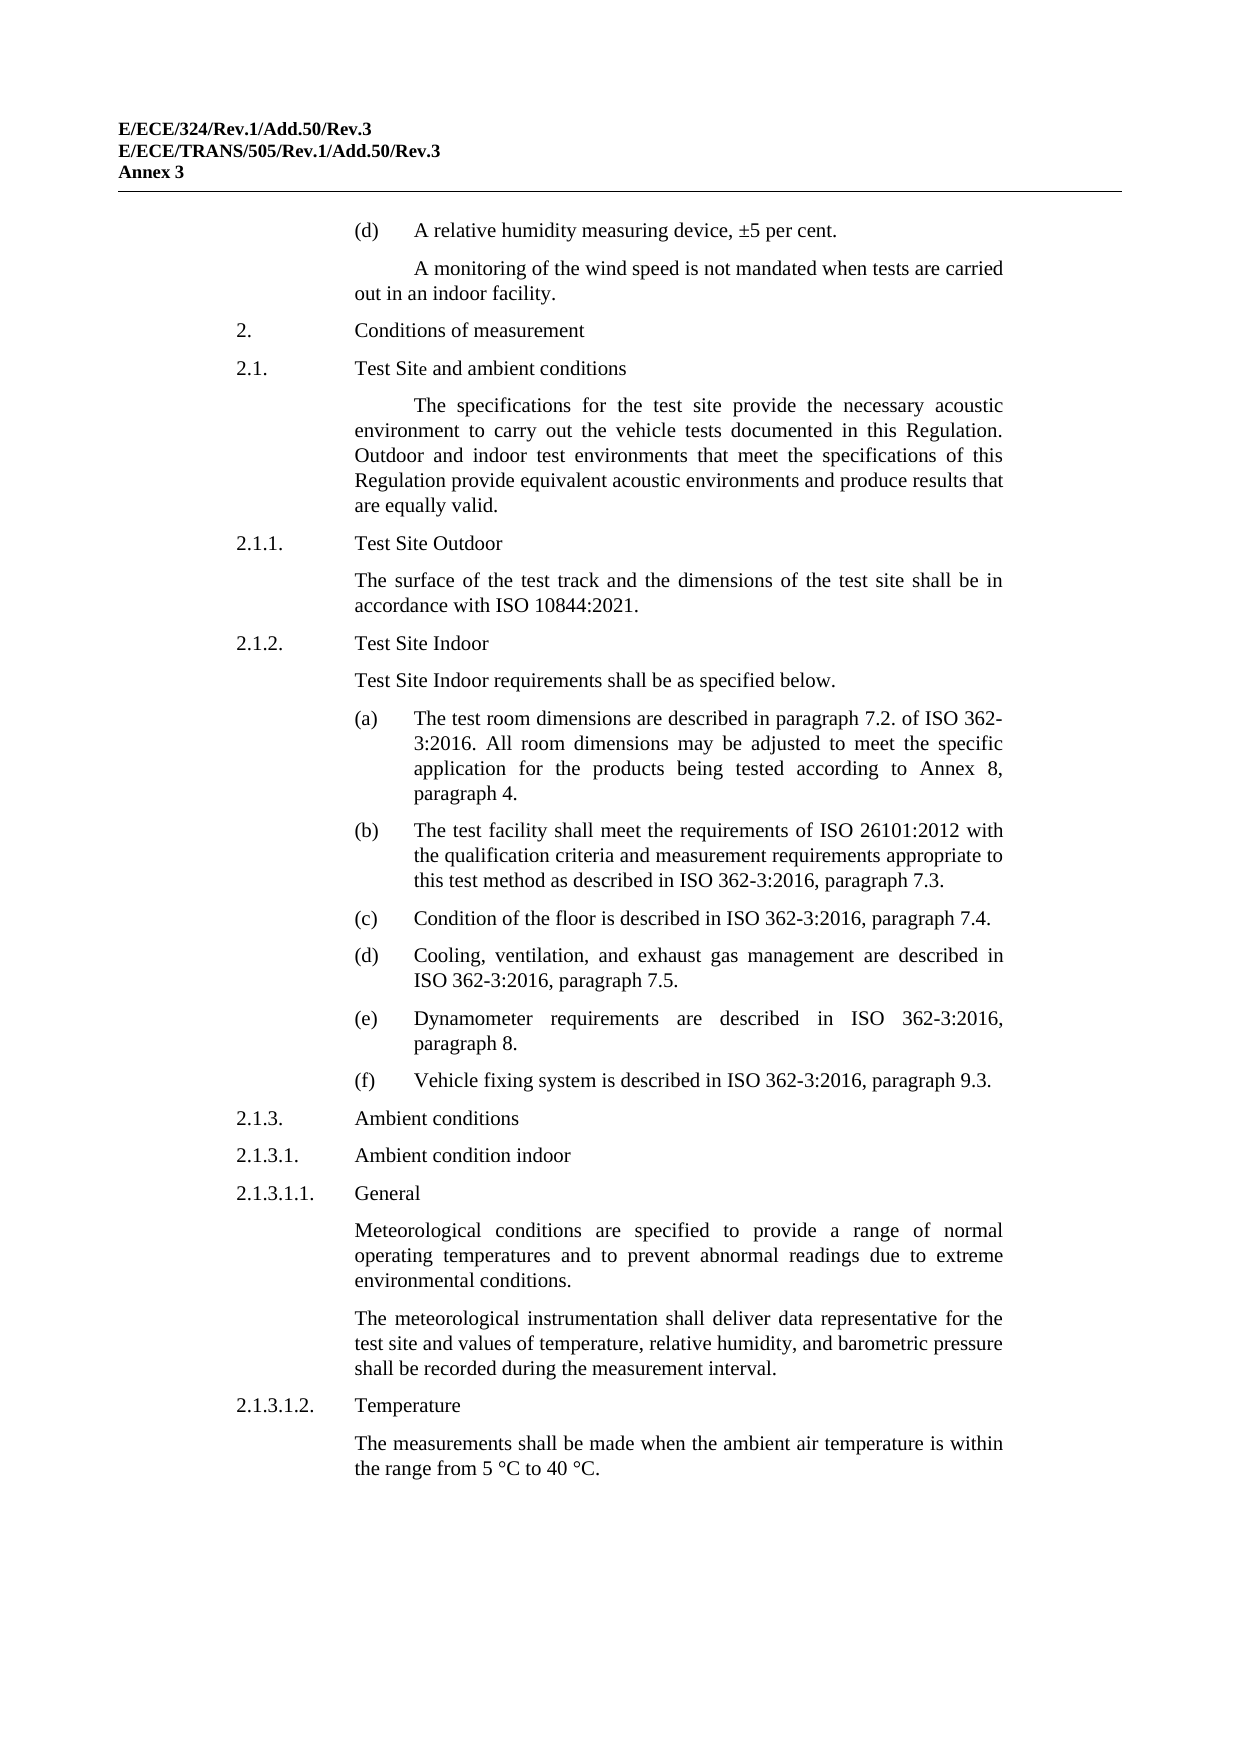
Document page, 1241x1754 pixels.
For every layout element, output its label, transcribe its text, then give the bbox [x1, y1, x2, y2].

text A monitoring of the wind speed is not mandated when tests are carried out in an indoor facility. [354, 255, 1004, 305]
text The meteorological instrumentation shall deliver data representative for the test site and values of temperature, relative humidity, and barometric pressure shall be recorded during the measurement interval. [354, 1305, 1004, 1380]
text (d) A relative humidity measuring device, ±5 per cent. [236, 217, 1004, 242]
list Vehicle fixing system is described in ISO 362-3:2016, paragraph 9.3. [354, 1067, 1004, 1092]
list The test room dimensions are described in paragraph 7.2. of ISO 362-3:2016. All room dimensions may be adjusted to meet the specific application for the products being tested according to Annex 8, paragraph 4. [354, 705, 1004, 805]
text The specifications for the test site provide the necessary acoustic environment to carry out the vehicle tests documented in this Regulation. Outdoor and indoor test environments that meet the specifications of this Regulation provide equivalent acoustic environments and produce results that are equally valid. [354, 392, 1004, 517]
text Test Site Indoor requirements shall be as specified below. [295, 667, 1004, 692]
text The surface of the test track and the dimensions of the test site shall be in accordance with ISO 10844:2021. [236, 567, 1004, 617]
text 2.1.1. Test Site Outdoor [236, 530, 1004, 555]
text 2.1.3.1. Ambient condition indoor [236, 1142, 1004, 1167]
text 2.1.2. Test Site Indoor [236, 630, 1004, 655]
text 2. Conditions of measurement [236, 317, 1004, 342]
text 2.1. Test Site and ambient conditions [236, 355, 1004, 380]
text 2.1.3. Ambient conditions [236, 1105, 1004, 1130]
list Condition of the floor is described in ISO 362-3:2016, paragraph 7.4. [354, 905, 1004, 930]
list Cooling, ventilation, and exhaust gas management are described in ISO 362-3:2016, paragraph 7.5. [354, 942, 1004, 992]
text The measurements shall be made when the ambient air temperature is within the range from 5 °C to 40 °C. [354, 1430, 1004, 1480]
text Meteorological conditions are specified to provide a range of normal operating temperatures and to prevent abnormal readings due to extreme environmental conditions. [236, 1217, 1004, 1292]
text 2.1.3.1.2. Temperature [236, 1392, 1004, 1417]
list Dynamometer requirements are described in ISO 362-3:2016, paragraph 8. [354, 1005, 1004, 1055]
list The test facility shall meet the requirements of ISO 26101:2012 with the qualification criteria and measurement requirements appropriate to this test method as described in ISO 362-3:2016, paragraph 7.3. [354, 817, 1004, 892]
text 2.1.3.1.1. General [236, 1180, 1004, 1205]
